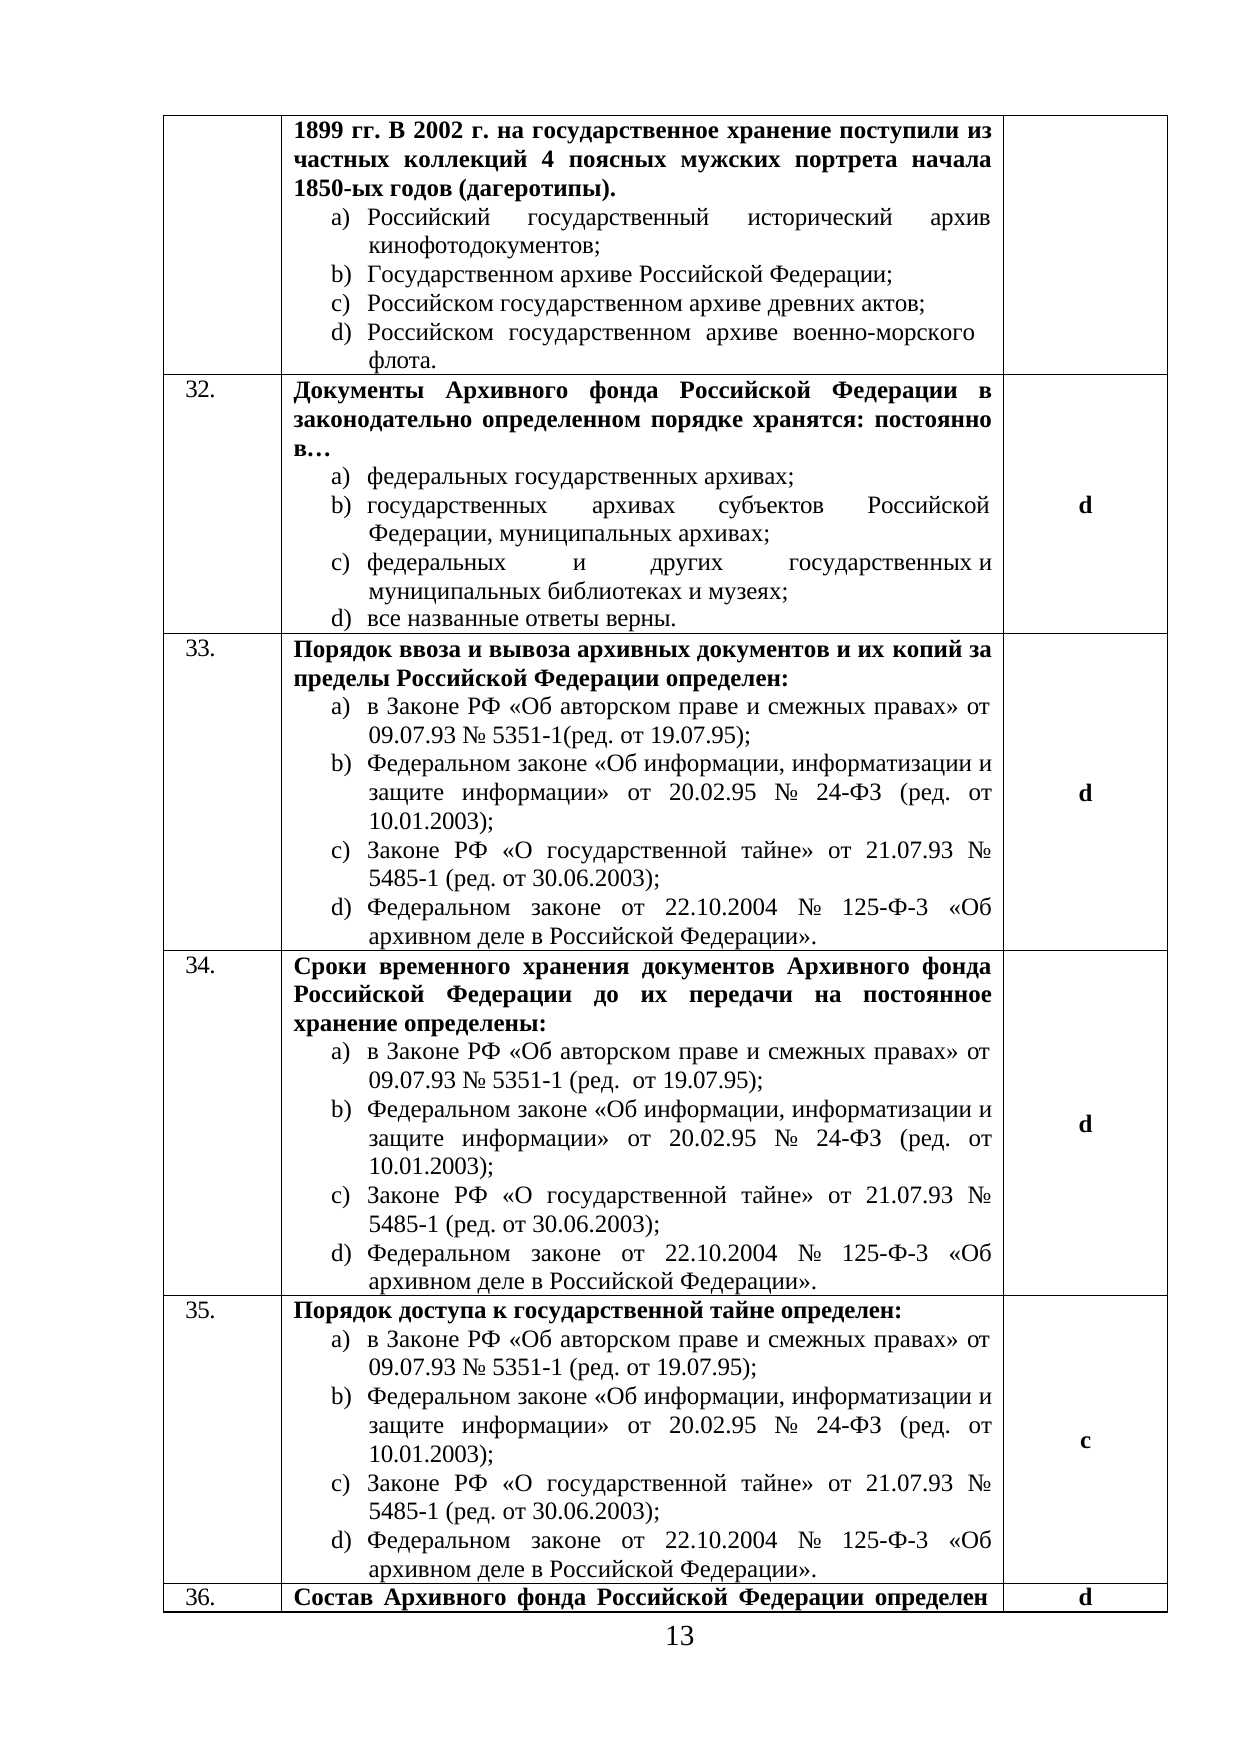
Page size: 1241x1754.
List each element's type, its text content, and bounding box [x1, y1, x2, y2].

table_cell с [1004, 1296, 1167, 1583]
table_cell 33. [164, 634, 281, 950]
table_cell d [1004, 951, 1167, 1295]
table_cell 36. [164, 1584, 281, 1611]
table_cell d [1004, 1584, 1167, 1611]
table_cell 32. [164, 375, 281, 633]
table_header [1004, 116, 1167, 374]
table_cell Состав Архивного фонда Российской Федерации определен [282, 1584, 1003, 1611]
table_cell 34. [164, 951, 281, 1295]
table_cell Порядок ввоза и вывоза архивных документов и их копий за пределы Российской Федерации определен: в Законе РФ «Об авторском праве и смежных правах» от 09.07.93 № 5351-1(ред. от 19.07.95); Федеральном законе «Об информации, информатизации и защите информации» от 20.02.95 № 24-ФЗ (ред. от 10.01.2003); Законе РФ «О государственной тайне» от 21.07.93 № 5485-1 (ред. от 30.06.2003); Федеральном законе от 22.10.2004 № 125-Ф-3 «Об архивном деле в Российской Федерации». [282, 634, 1003, 950]
table_cell Порядок доступа к государственной тайне определен: в Законе РФ «Об авторском праве и смежных правах» от 09.07.93 № 5351-1 (ред. от 19.07.95); Федеральном законе «Об информации, информатизации и защите информации» от 20.02.95 № 24-ФЗ (ред. от 10.01.2003); Законе РФ «О государственной тайне» от 21.07.93 № 5485-1 (ред. от 30.06.2003); Федеральном законе от 22.10.2004 № 125-Ф-3 «Об архивном деле в Российской Федерации». [282, 1296, 1003, 1583]
table_header 1899 гг. В 2002 г. на государственное хранение поступили из частных коллекций 4 поясных мужских портрета начала 1850-ых годов (дагеротипы). Российский государственный исторический архив кинофотодокументов; Государственном архиве Российской Федерации; Российском государственном архиве древних актов; Российском государственном архиве военно-морского флота. [282, 116, 1003, 374]
table_cell Документы Архивного фонда Российской Федерации в законодательно определенном порядке хранятся: постоянно в… федеральных государственных архивах; государственных архивах субъектов Российской Федерации, муниципальных архивах; федеральных и других государственных и муниципальных библиотеках и музеях; все названные ответы верны. [282, 375, 1003, 633]
table_header [164, 116, 281, 374]
table_cell d [1004, 634, 1167, 950]
table_cell 35. [164, 1296, 281, 1583]
table_cell d [1004, 375, 1167, 633]
table_cell Сроки временного хранения документов Архивного фонда Российской Федерации до их передачи на постоянное хранение определены: в Законе РФ «Об авторском праве и смежных правах» от 09.07.93 № 5351-1 (ред. от 19.07.95); Федеральном законе «Об информации, информатизации и защите информации» от 20.02.95 № 24-ФЗ (ред. от 10.01.2003); Законе РФ «О государственной тайне» от 21.07.93 № 5485-1 (ред. от 30.06.2003); Федеральном законе от 22.10.2004 № 125-Ф-3 «Об архивном деле в Российской Федерации». [282, 951, 1003, 1295]
